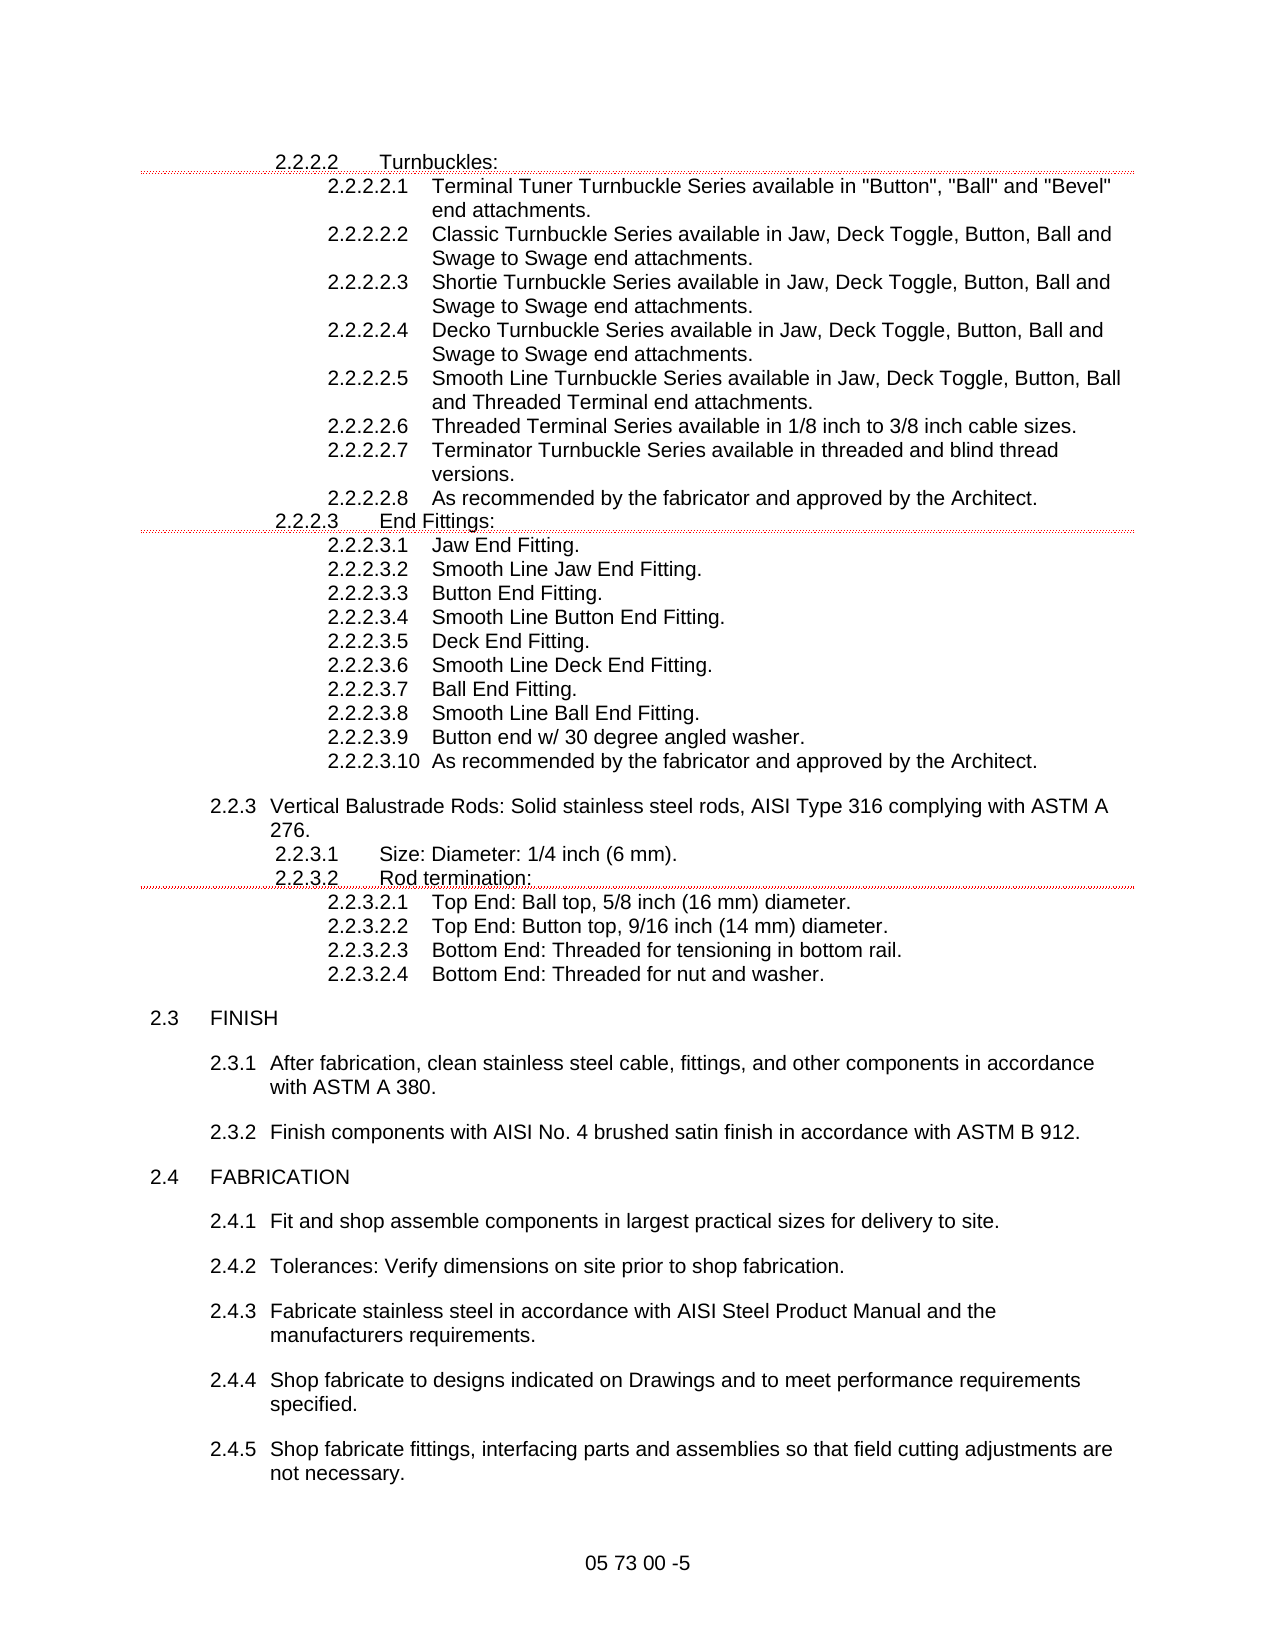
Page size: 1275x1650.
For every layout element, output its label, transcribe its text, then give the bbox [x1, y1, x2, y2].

list Top End: Button top, 9/16 inch (14 mm) diameter. [327, 913, 1125, 937]
list Jaw End Fitting. [327, 533, 1125, 557]
list Rod termination: [275, 866, 1125, 889]
list Turnbuckles: [275, 150, 1125, 174]
list Size: Diameter: 1/4 inch (6 mm). [275, 842, 1125, 866]
list FINISH [150, 1006, 1125, 1030]
list Terminator Turnbuckle Series available in threaded and blind thread versions. [327, 437, 1125, 485]
list Bottom End: Threaded for tensioning in bottom rail. [327, 937, 1125, 961]
list Threaded Terminal Series available in 1/8 inch to 3/8 inch cable sizes. [327, 413, 1125, 437]
list FABRICATION [150, 1164, 1125, 1188]
list Button end w/ 30 degree angled washer. [327, 725, 1125, 749]
list Finish components with AISI No. 4 brushed satin finish in accordance with ASTM B 912. [210, 1120, 1125, 1144]
list Smooth Line Ball End Fitting. [327, 701, 1125, 725]
list After fabrication, clean stainless steel cable, fittings, and other components in accordance with ASTM A 380. [210, 1051, 1125, 1099]
list Vertical Balustrade Rods: Solid stainless steel rods, AISI Type 316 complying with ASTM A 276. [210, 794, 1125, 842]
list Top End: Ball top, 5/8 inch (16 mm) diameter. [327, 889, 1125, 913]
list Classic Turnbuckle Series available in Jaw, Deck Toggle, Button, Ball and Swage to Swage end attachments. [327, 222, 1125, 270]
list Bottom End: Threaded for nut and washer. [327, 961, 1125, 985]
list Shortie Turnbuckle Series available in Jaw, Deck Toggle, Button, Ball and Swage to Swage end attachments. [327, 270, 1125, 318]
list Deck End Fitting. [327, 629, 1125, 653]
list Smooth Line Button End Fitting. [327, 605, 1125, 629]
list Button End Fitting. [327, 581, 1125, 605]
list Fabricate stainless steel in accordance with AISI Steel Product Manual and the manufacturers requirements. [210, 1299, 1125, 1347]
list Decko Turnbuckle Series available in Jaw, Deck Toggle, Button, Ball and Swage to Swage end attachments. [327, 318, 1125, 366]
list Smooth Line Jaw End Fitting. [327, 557, 1125, 581]
list Fit and shop assemble components in largest practical sizes for delivery to site. [210, 1209, 1125, 1233]
list Smooth Line Deck End Fitting. [327, 653, 1125, 677]
list Ball End Fitting. [327, 677, 1125, 701]
list Shop fabricate fittings, interfacing parts and assemblies so that field cutting adjustments are not necessary. [210, 1436, 1125, 1484]
list Shop fabricate to designs indicated on Drawings and to meet performance requirements specified. [210, 1368, 1125, 1416]
list Smooth Line Turnbuckle Series available in Jaw, Deck Toggle, Button, Ball and Threaded Terminal end attachments. [327, 366, 1125, 413]
list Tolerances: Verify dimensions on site prior to shop fabrication. [210, 1254, 1125, 1278]
list As recommended by the fabricator and approved by the Architect. [327, 749, 1125, 773]
list As recommended by the fabricator and approved by the Architect. [327, 485, 1125, 509]
list Terminal Tuner Turnbuckle Series available in "Button", "Ball" and "Bevel" end attachments. [327, 174, 1125, 222]
list End Fittings: [275, 509, 1125, 533]
